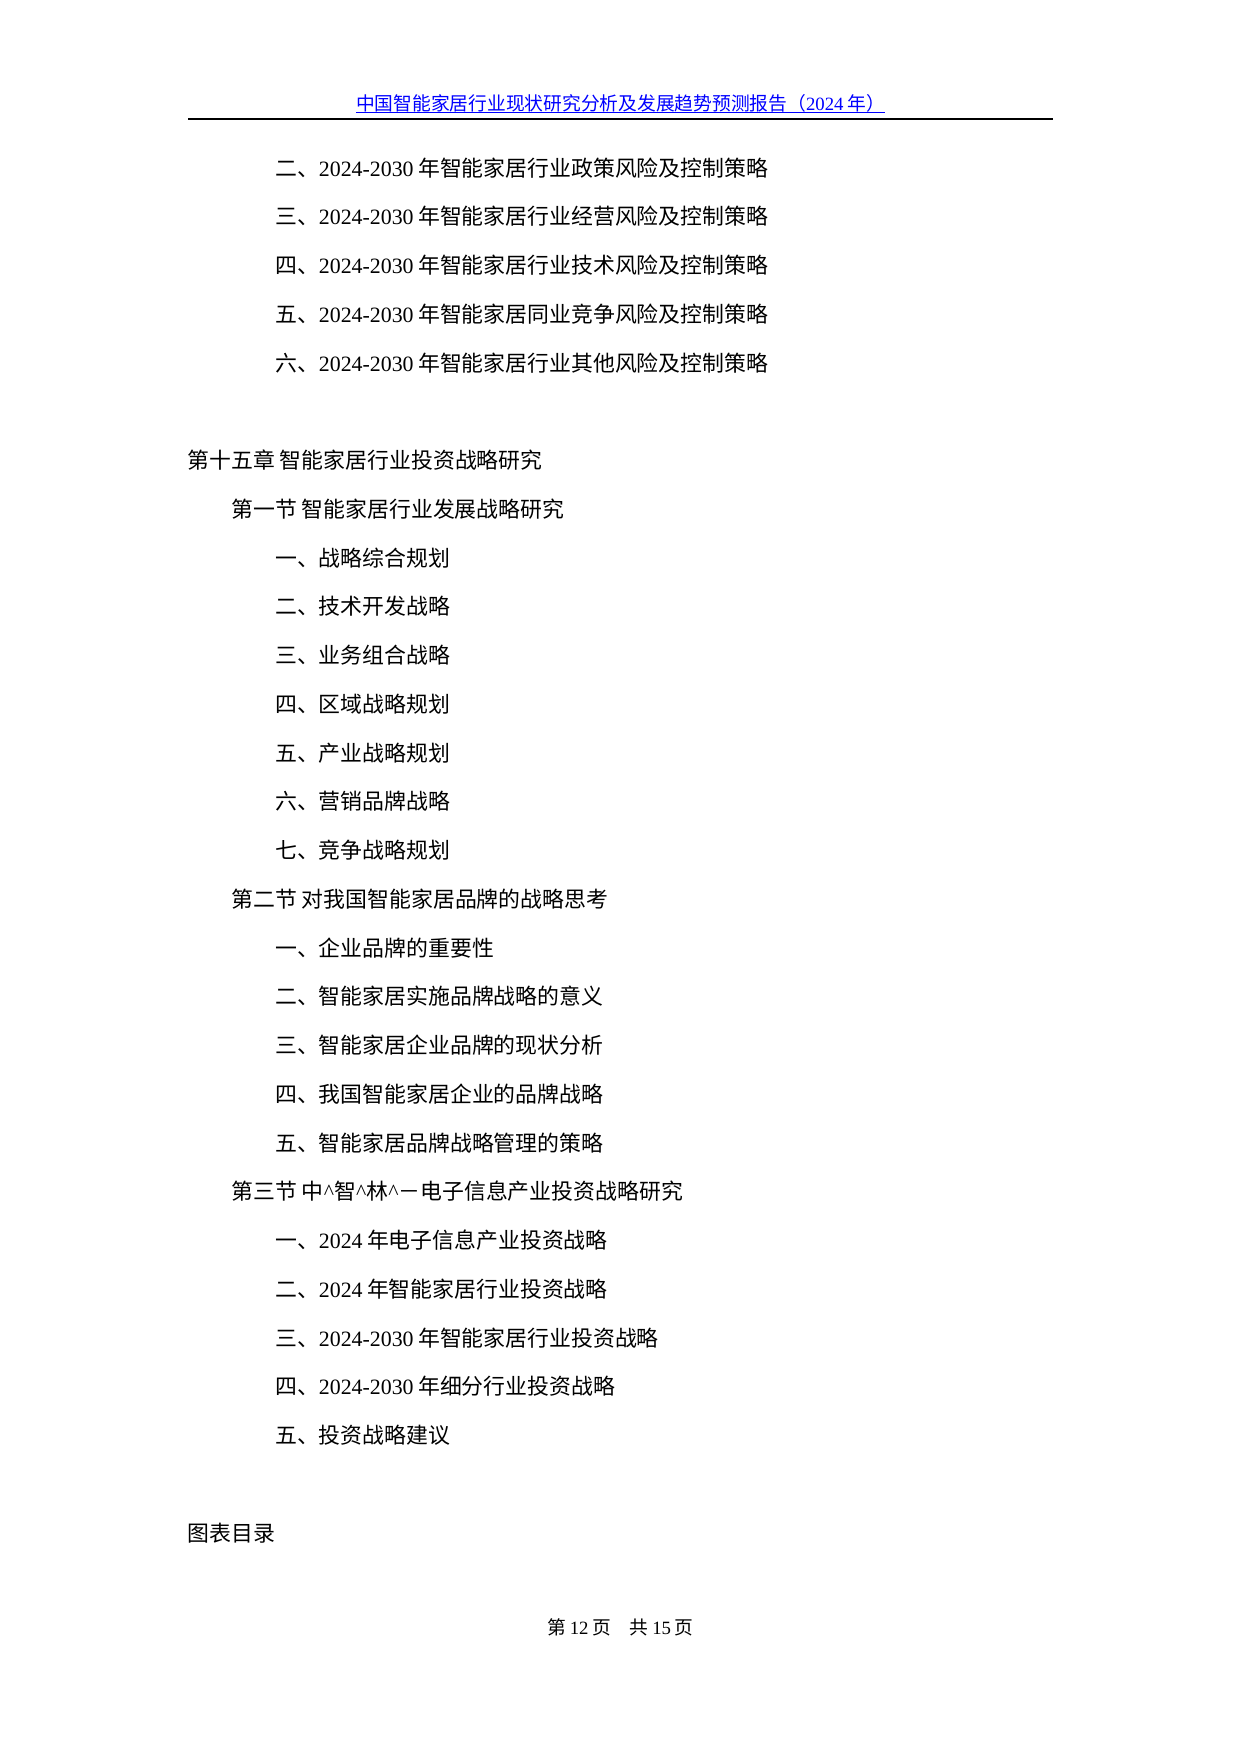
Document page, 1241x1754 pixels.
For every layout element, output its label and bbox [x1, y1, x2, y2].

text [187, 150, 1053, 1548]
